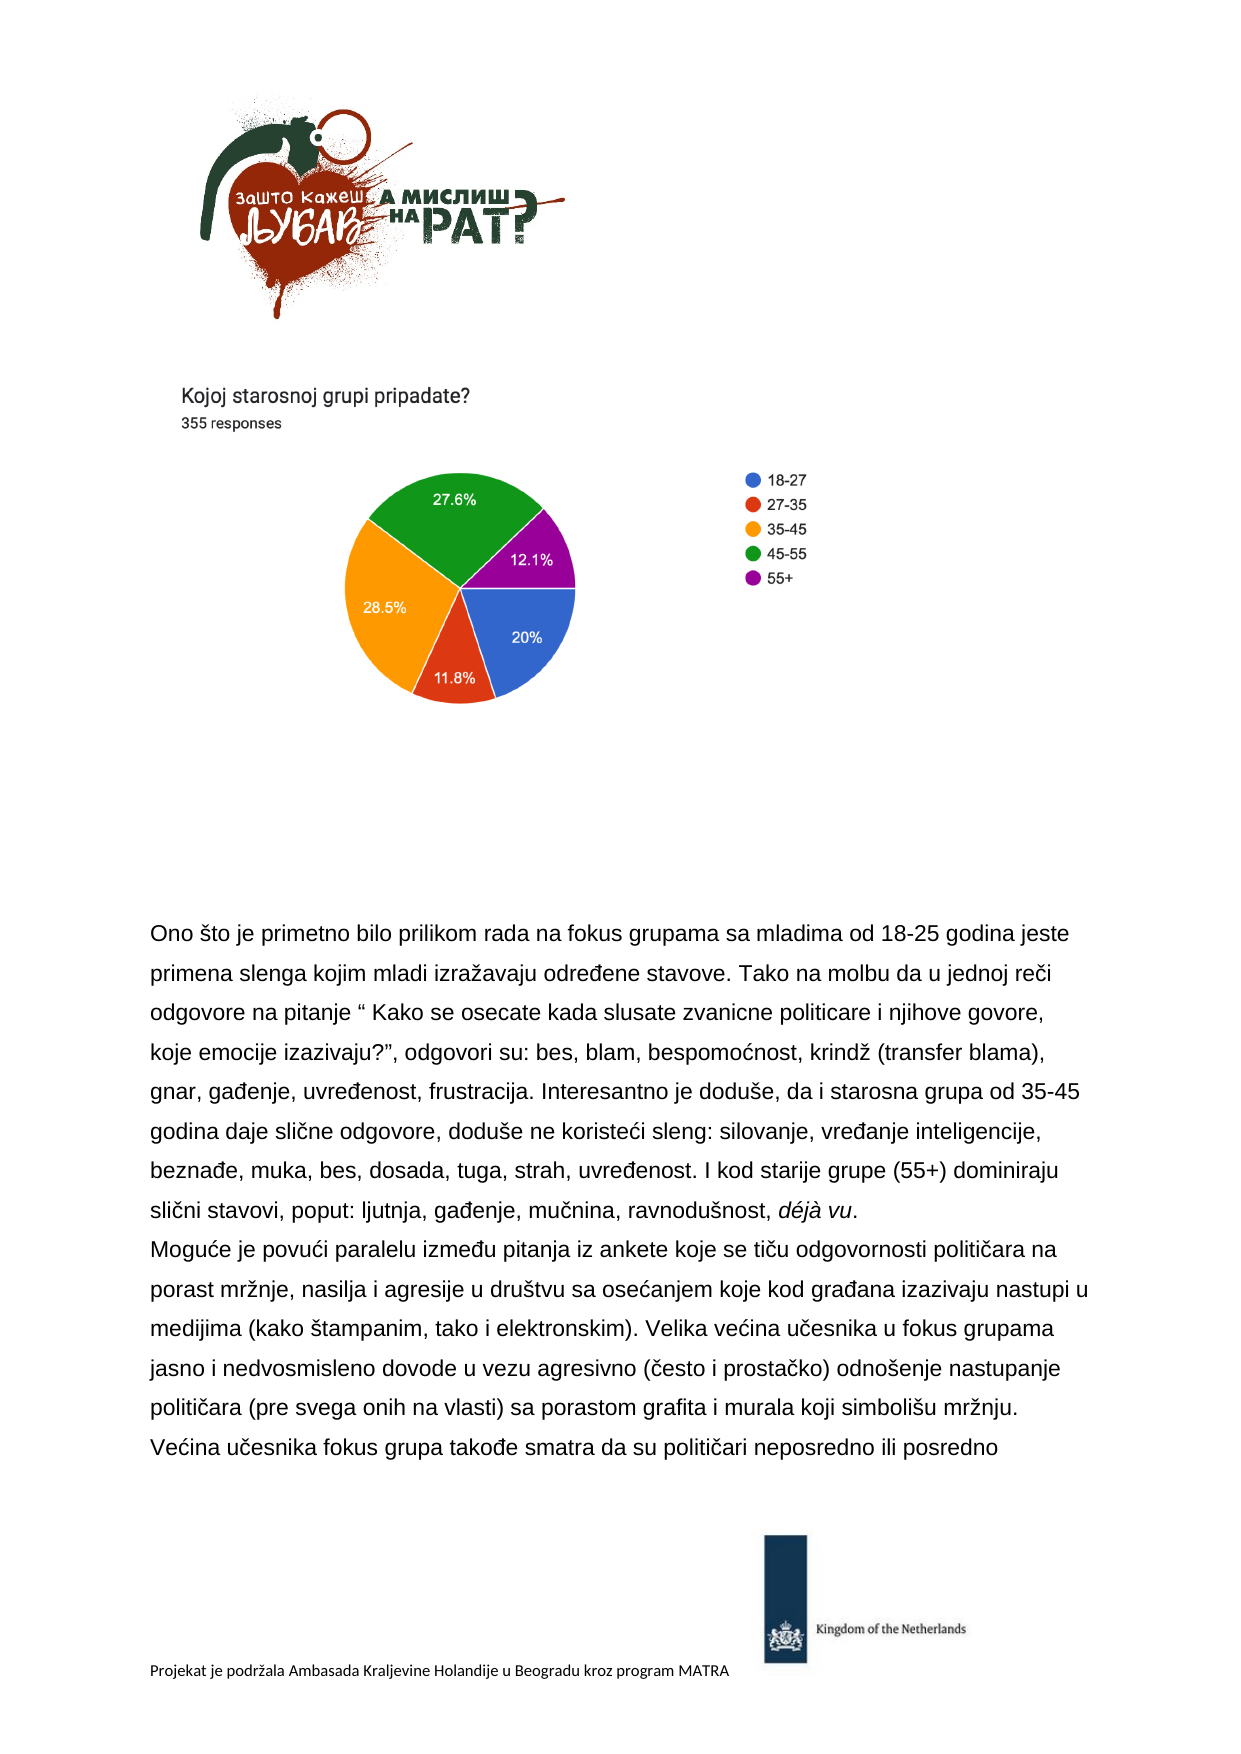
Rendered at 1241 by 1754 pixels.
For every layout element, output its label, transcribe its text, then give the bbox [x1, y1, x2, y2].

picture [150, 351, 1091, 748]
text Ono što je primetno bilo prilikom rada na fokus grupama sa mladima od 18-25 godina jeste primena slenga kojim mladi izražavaju određene stavove. Tako na molbu da u jednoj reči odgovore na pitanje “ Kako se osecate kada slusate zvanicne politicare i njihove govore, koje emocije izazivaju?”, odgovori su: bes, blam, bespomoćnost, krindž (transfer blama), gnar, gađenje, uvređenost, frustracija. Interesantno je doduše, da i starosna grupa od 35-45 godina daje slične odgovore, doduše ne koristeći sleng: silovanje, vređanje inteligencije, beznađe, muka, bes, dosada, tuga, strah, uvređenost. I kod starije grupe (55+) dominiraju slični stavovi, poput: ljutnja, gađenje, mučnina, ravnodušnost, déjà vu. [150, 920, 1090, 1223]
picture [735, 1517, 978, 1677]
picture [150, 73, 618, 337]
